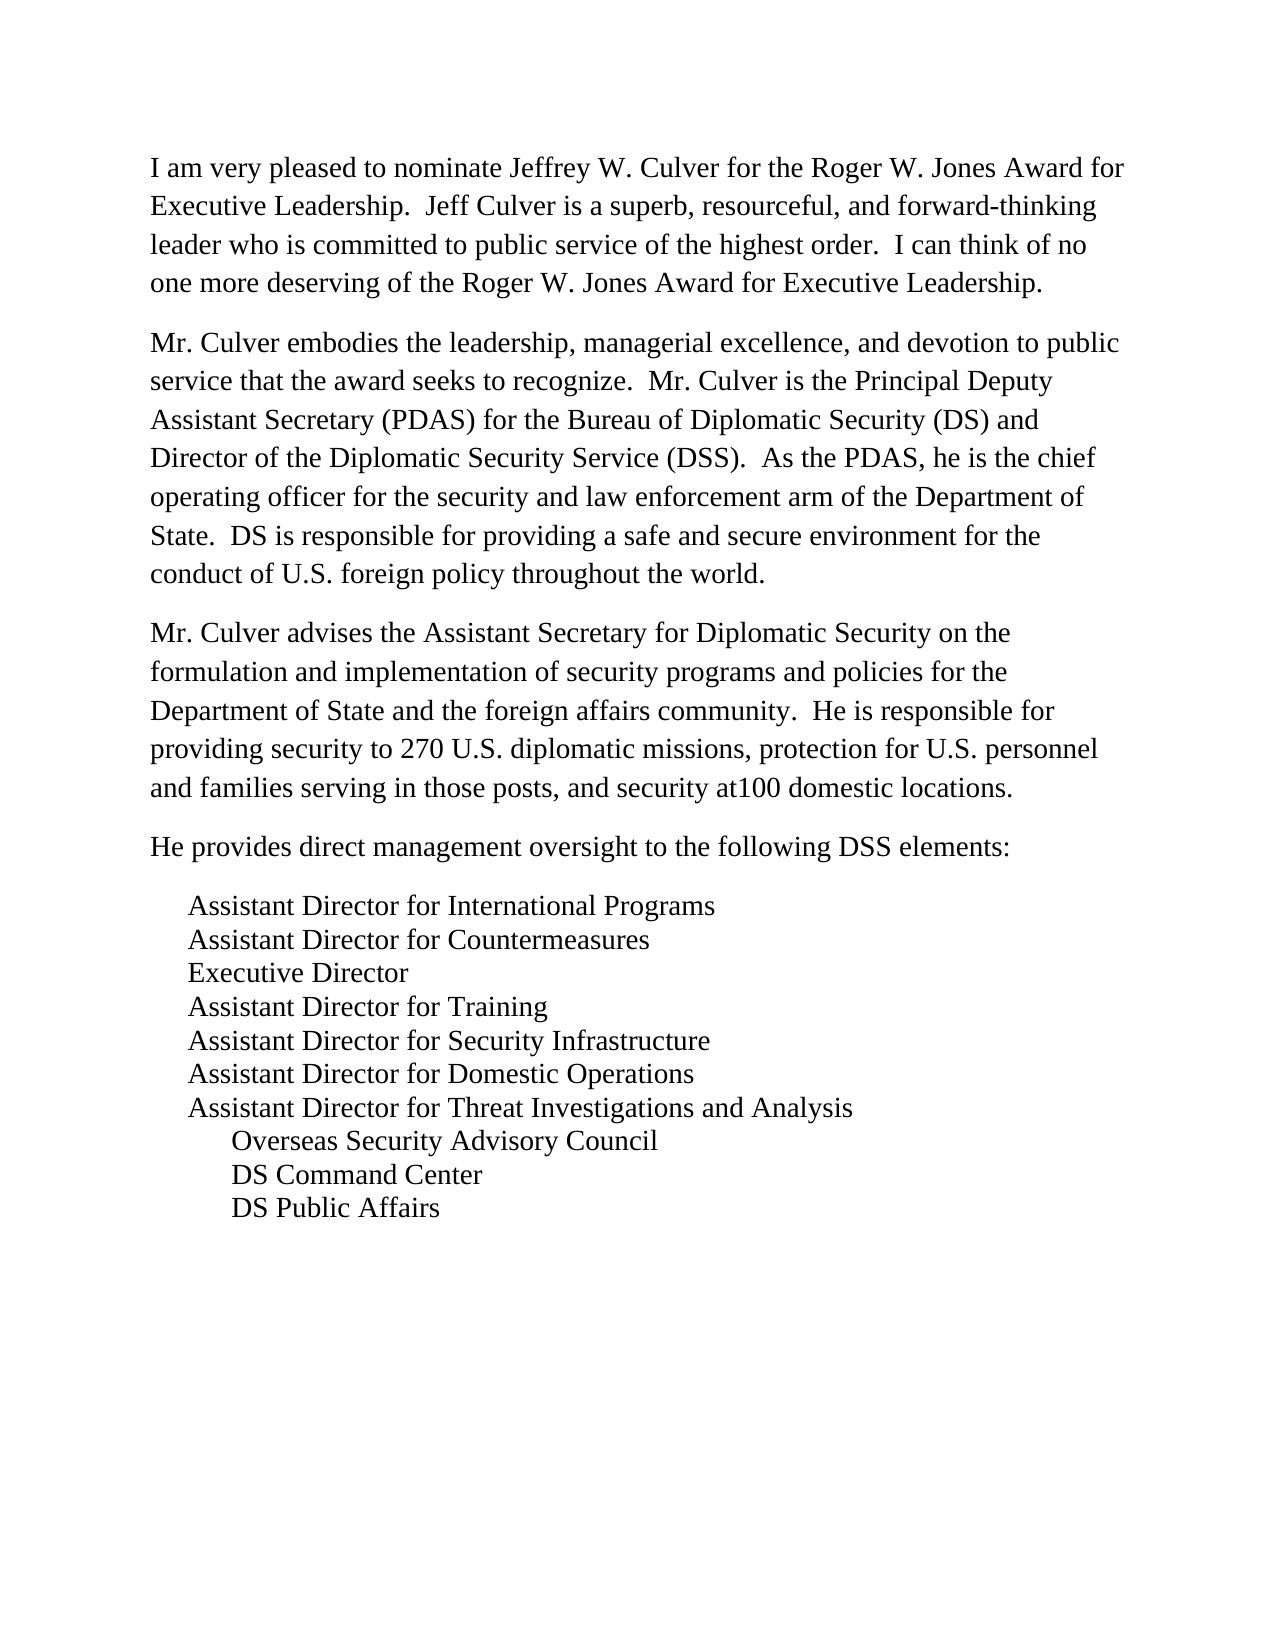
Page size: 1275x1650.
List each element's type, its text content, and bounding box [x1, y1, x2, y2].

text Assistant Director for Countermeasures [187, 922, 1125, 956]
text Mr. Culver advises the Assistant Secretary for Diplomatic Security on the formulation and implementation of security programs and policies for the Department of State and the foreign affairs community. He is responsible for providing security to 270 U.S. diplomatic missions, protection for U.S. personnel and families serving in those posts, and security at100 domestic locations. [150, 616, 1125, 803]
text Assistant Director for Security Infrastructure [187, 1023, 1125, 1056]
text Assistant Director for Domestic Operations [187, 1056, 1125, 1090]
text DS Public Affairs [187, 1190, 1125, 1224]
text Executive Director [187, 956, 1125, 989]
text Overseas Security Advisory Council [187, 1123, 1125, 1157]
text Assistant Director for Threat Investigations and Analysis [187, 1090, 1125, 1123]
text Assistant Director for International Programs [187, 888, 1125, 922]
text I am very pleased to nominate Jeffrey W. Culver for the Roger W. Jones Award for Executive Leadership. Jeff Culver is a superb, resourceful, and forward-thinking leader who is committed to public service of the highest order. I can think of no one more deserving of the Roger W. Jones Award for Executive Leadership. [150, 150, 1125, 299]
text Mr. Culver embodies the leadership, managerial excellence, and devotion to public service that the award seeks to recognize. Mr. Culver is the Principal Deputy Assistant Secretary (PDAS) for the Bureau of Diplomatic Security (DS) and Director of the Diplomatic Security Service (DSS). As the PDAS, he is the chief operating officer for the security and law enforcement arm of the Department of State. DS is responsible for providing a safe and secure environment for the conduct of U.S. foreign policy throughout the world. [150, 325, 1125, 590]
text DS Command Center [187, 1157, 1125, 1190]
text He provides direct management oversight to the following DSS elements: [150, 829, 1125, 863]
text Assistant Director for Training [187, 989, 1125, 1023]
